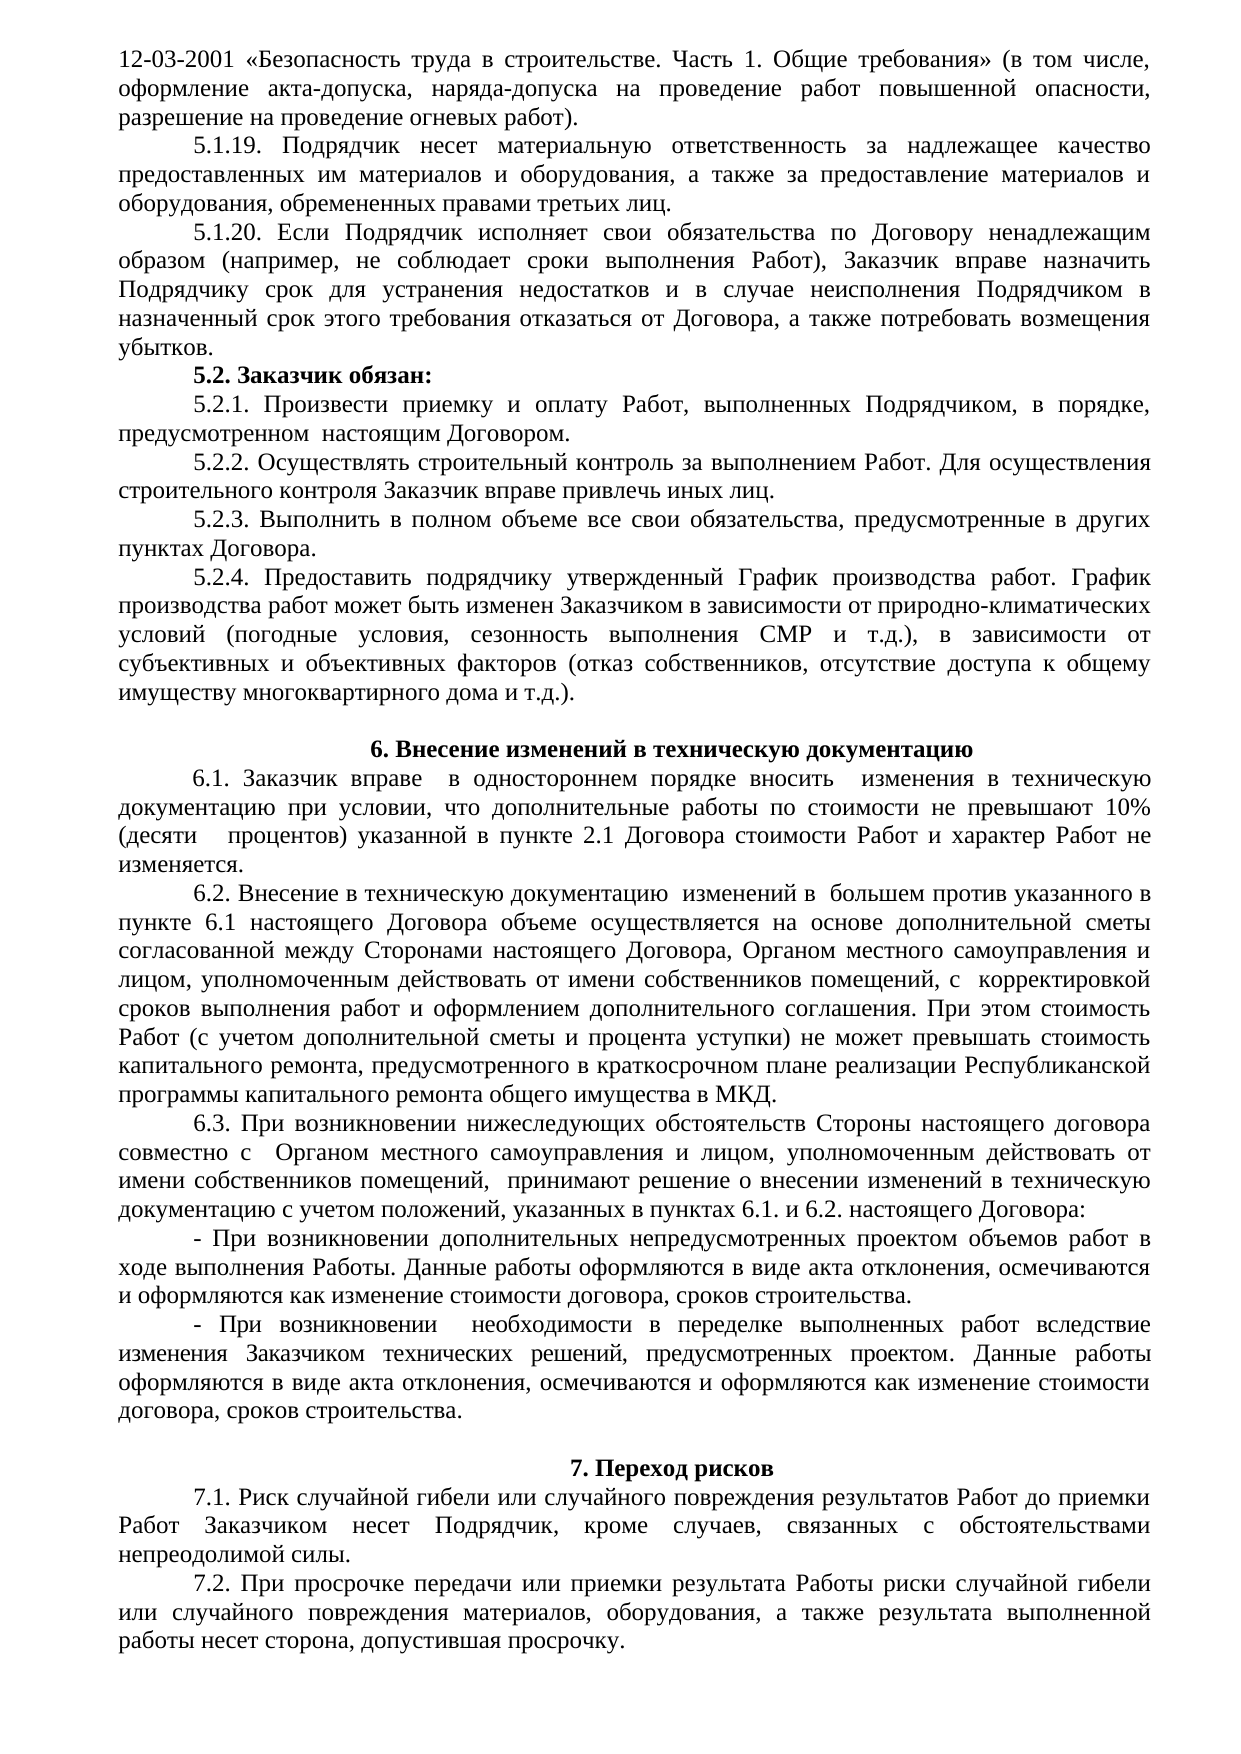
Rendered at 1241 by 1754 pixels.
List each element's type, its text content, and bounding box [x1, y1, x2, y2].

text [118, 44, 1152, 131]
text 5.2. Заказчик обязан: [118, 361, 1152, 389]
text 7. Переход рисков [118, 1453, 1152, 1482]
text 7.2. При просрочке передачи или приемки результата Работы риски случайной гибели или случайного повреждения материалов, оборудования, а также результата выполненной работы несет сторона, допустившая просрочку. [118, 1568, 1152, 1654]
text 6.2. Внесение в техническую документацию изменений в большем против указанного в пункте 6.1 настоящего Договора объеме осуществляется на основе дополнительной сметы согласованной между Сторонами настоящего Договора, Органом местного самоуправления и лицом, уполномоченным действовать от имени собственников помещений, с корректировкой сроков выполнения работ и оформлением дополнительного соглашения. При этом стоимость Работ (с учетом дополнительной сметы и процента уступки) не может превышать стоимость капитального ремонта, предусмотренного в краткосрочном плане реализации Республиканской программы капитального ремонта общего имущества в МКД. [118, 878, 1152, 1108]
text 5.1.19. Подрядчик несет материальную ответственность за надлежащее качество предоставленных им материалов и оборудования, а также за предоставление материалов и оборудования, обремененных правами третьих лиц. [118, 131, 1152, 217]
text 5.2.4. Предоставить подрядчику утвержденный График производства работ. График производства работ может быть изменен Заказчиком в зависимости от природно-климатических условий (погодные условия, сезонность выполнения СМР и т.д.), в зависимости от субъективных и объективных факторов (отказ собственников, отсутствие доступа к общему имуществу многоквартирного дома и т.д.). [118, 562, 1152, 706]
text 6. Внесение изменений в техническую документацию [118, 734, 1152, 763]
text 5.2.1. Произвести приемку и оплату Работ, выполненных Подрядчиком, в порядке, предусмотренном настоящим Договором. [118, 389, 1152, 447]
text 5.2.3. Выполнить в полном объеме все свои обязательства, предусмотренные в других пунктах Договора. [118, 504, 1152, 562]
text 6.1. Заказчик вправе в одностороннем порядке вносить изменения в техническую документацию при условии, что дополнительные работы по стоимости не превышают 10% (десяти процентов) указанной в пункте 2.1 Договора стоимости Работ и характер Работ не изменяется. [118, 763, 1152, 878]
text 7.1. Риск случайной гибели или случайного повреждения результатов Работ до приемки Работ Заказчиком несет Подрядчик, кроме случаев, связанных с обстоятельствами непреодолимой силы. [118, 1482, 1152, 1568]
text - При возникновении необходимости в переделке выполненных работ вследствие изменения Заказчиком технических решений, предусмотренных проектом. Данные работы оформляются в виде акта отклонения, осмечиваются и оформляются как изменение стоимости договора, сроков строительства. [118, 1309, 1152, 1424]
text - При возникновении дополнительных непредусмотренных проектом объемов работ в ходе выполнения Работы. Данные работы оформляются в виде акта отклонения, осмечиваются и оформляются как изменение стоимости договора, сроков строительства. [118, 1223, 1152, 1309]
text 6.3. При возникновении нижеследующих обстоятельств Стороны настоящего договора совместно с Органом местного самоуправления и лицом, уполномоченным действовать от имени собственников помещений, принимают решение о внесении изменений в техническую документацию с учетом положений, указанных в пунктах 6.1. и 6.2. настоящего Договора: [118, 1108, 1152, 1223]
text 5.1.20. Если Подрядчик исполняет свои обязательства по Договору ненадлежащим образом (например, не соблюдает сроки выполнения Работ), Заказчик вправе назначить Подрядчику срок для устранения недостатков и в случае неисполнения Подрядчиком в назначенный срок этого требования отказаться от Договора, а также потребовать возмещения убытков. [118, 217, 1152, 361]
text 5.2.2. Осуществлять строительный контроль за выполнением Работ. Для осуществления строительного контроля Заказчик вправе привлечь иных лиц. [118, 447, 1152, 504]
